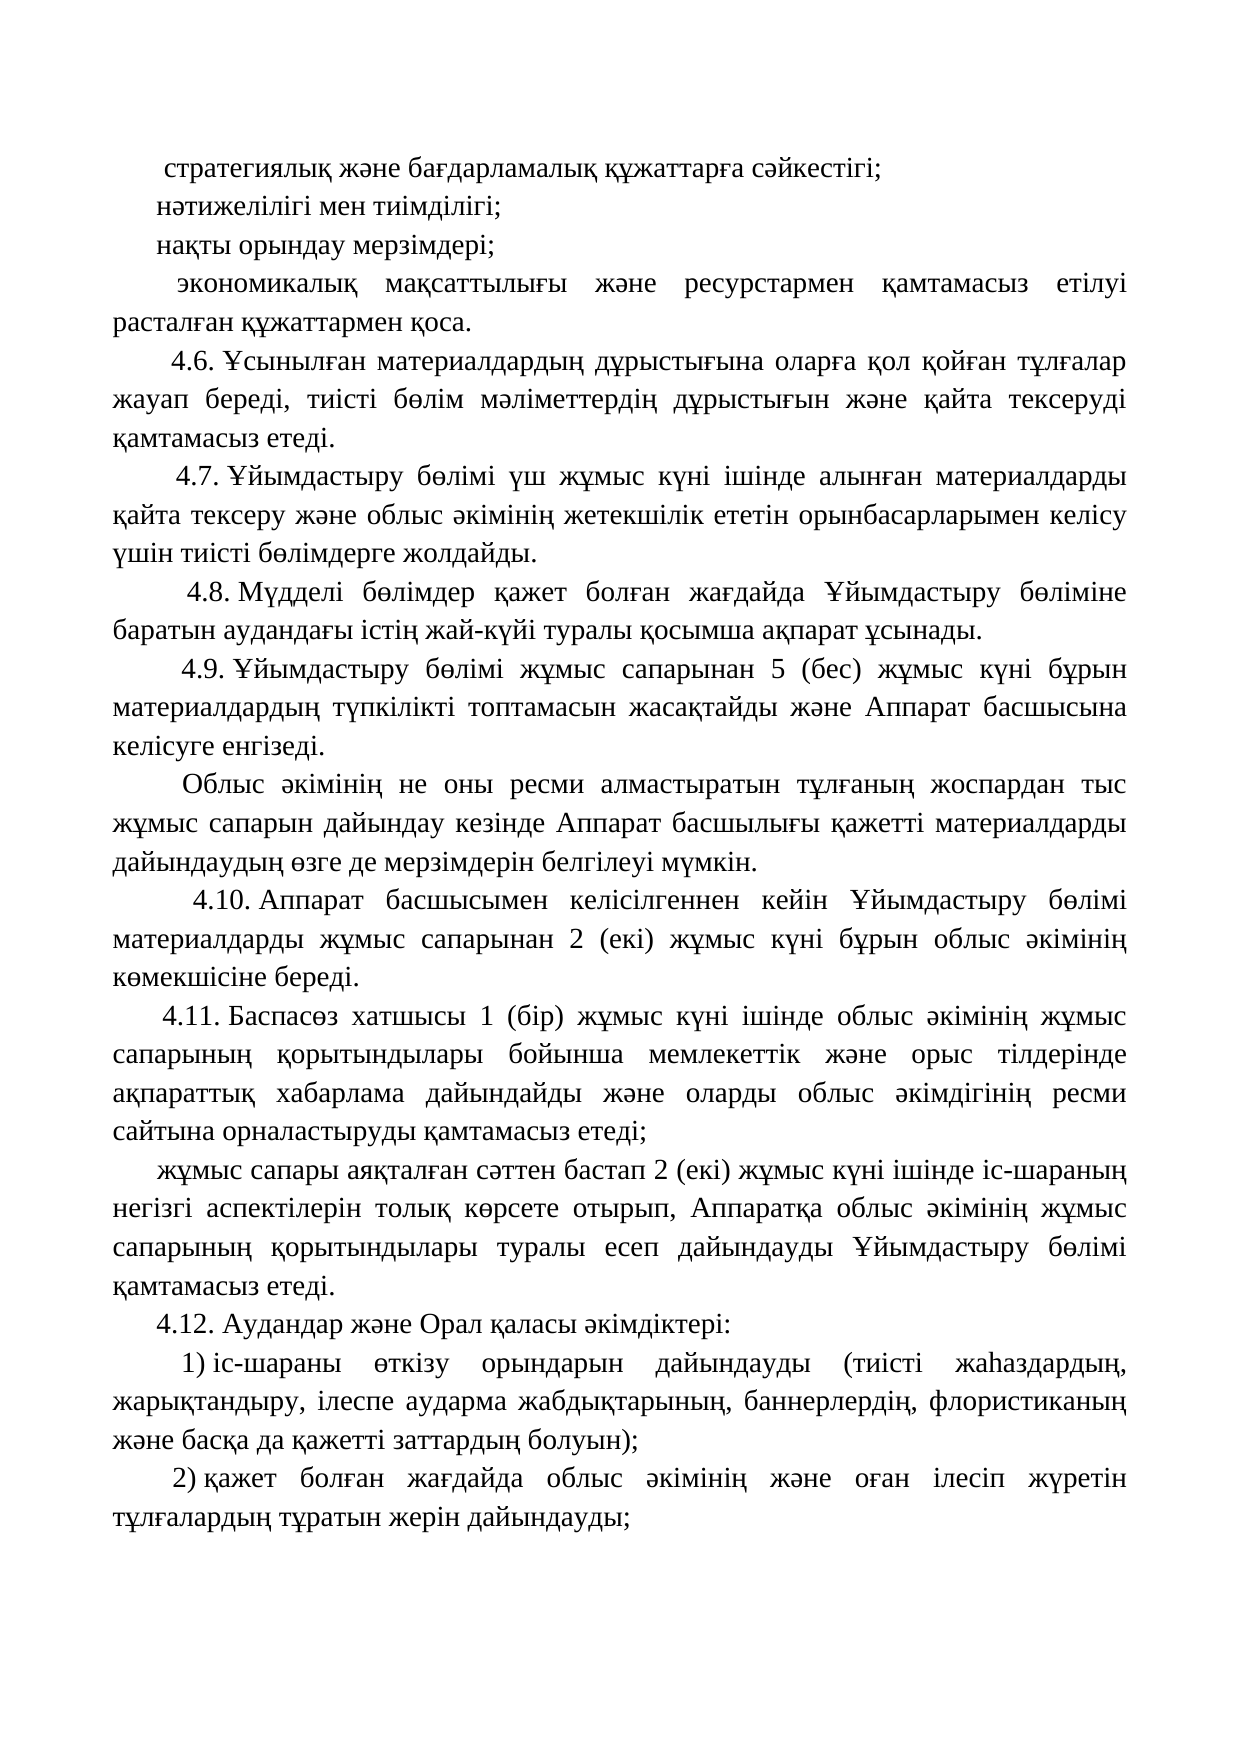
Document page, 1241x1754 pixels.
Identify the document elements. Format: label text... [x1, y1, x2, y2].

text 4.6. Ұсынылған материалдардың дұрыстығына оларға қол қойған тұлғалар жауап береді, тиісті бөлім мәліметтердің дұрыстығын және қайта тексеруді қамтамасыз етеді. [112, 343, 1128, 453]
text 4.8. Мүдделі бөлімдер қажет болған жағдайда Ұйымдастыру бөліміне баратын аудандағы істің жай-күйі туралы қосымша ақпарат ұсынады. [112, 574, 1128, 646]
text 4.7. Ұйымдастыру бөлімі үш жұмыс күні ішінде алынған материалдарды қайта тексеру және облыс әкімінің жетекшілік ететін орынбасарларымен келісу үшін тиісті бөлімдерге жолдайды. [112, 458, 1128, 569]
text стратегиялық және бағдарламалық құжаттарға сәйкестігі; [112, 150, 1128, 183]
text 4.10. Аппарат басшысымен келісілгеннен кейін Ұйымдастыру бөлімі материалдарды жұмыс сапарынан 2 (екі) жұмыс күні бұрын облыс әкімінің көмекшісіне береді. [112, 882, 1128, 993]
text 2) қажет болған жағдайда облыс әкімінің және оған ілесіп жүретін тұлғалардың тұратын жерін дайындауды; [112, 1460, 1128, 1532]
text нақты орындау мерзімдері; [112, 227, 1128, 261]
text экономикалық мақсаттылығы және ресурстармен қамтамасыз етілуі расталған құжаттармен қоса. [112, 266, 1128, 338]
text нәтижелілігі мен тиімділігі; [112, 188, 1128, 222]
text 4.12. Аудандар және Орал қаласы әкімдіктері: [112, 1306, 1128, 1340]
text Облыс әкімінің не оны ресми алмастыратын тұлғаның жоспардан тыс жұмыс сапарын дайындау кезінде Аппарат басшылығы қажетті материалдарды дайындаудың өзге де мерзімдерін белгілеуі мүмкін. [112, 767, 1128, 877]
text жұмыс сапары аяқталған сәттен бастап 2 (екі) жұмыс күні ішінде іс-шараның негізгі аспектілерін толық көрсете отырып, Аппаратқа облыс әкімінің жұмыс сапарының қорытындылары туралы есеп дайындауды Ұйымдастыру бөлімі қамтамасыз етеді. [112, 1152, 1128, 1301]
text 4.9. Ұйымдастыру бөлімі жұмыс сапарынан 5 (бес) жұмыс күні бұрын материалдардың түпкілікті топтамасын жасақтайды және Аппарат басшысына келісуге енгізеді. [112, 651, 1128, 762]
text 4.11. Баспасөз хатшысы 1 (бір) жұмыс күні ішінде облыс әкімінің жұмыс сапарының қорытындылары бойынша мемлекеттік және орыс тілдерінде ақпараттық хабарлама дайындайды және оларды облыс әкімдігінің ресми сайтына орналастыруды қамтамасыз етеді; [112, 998, 1128, 1147]
